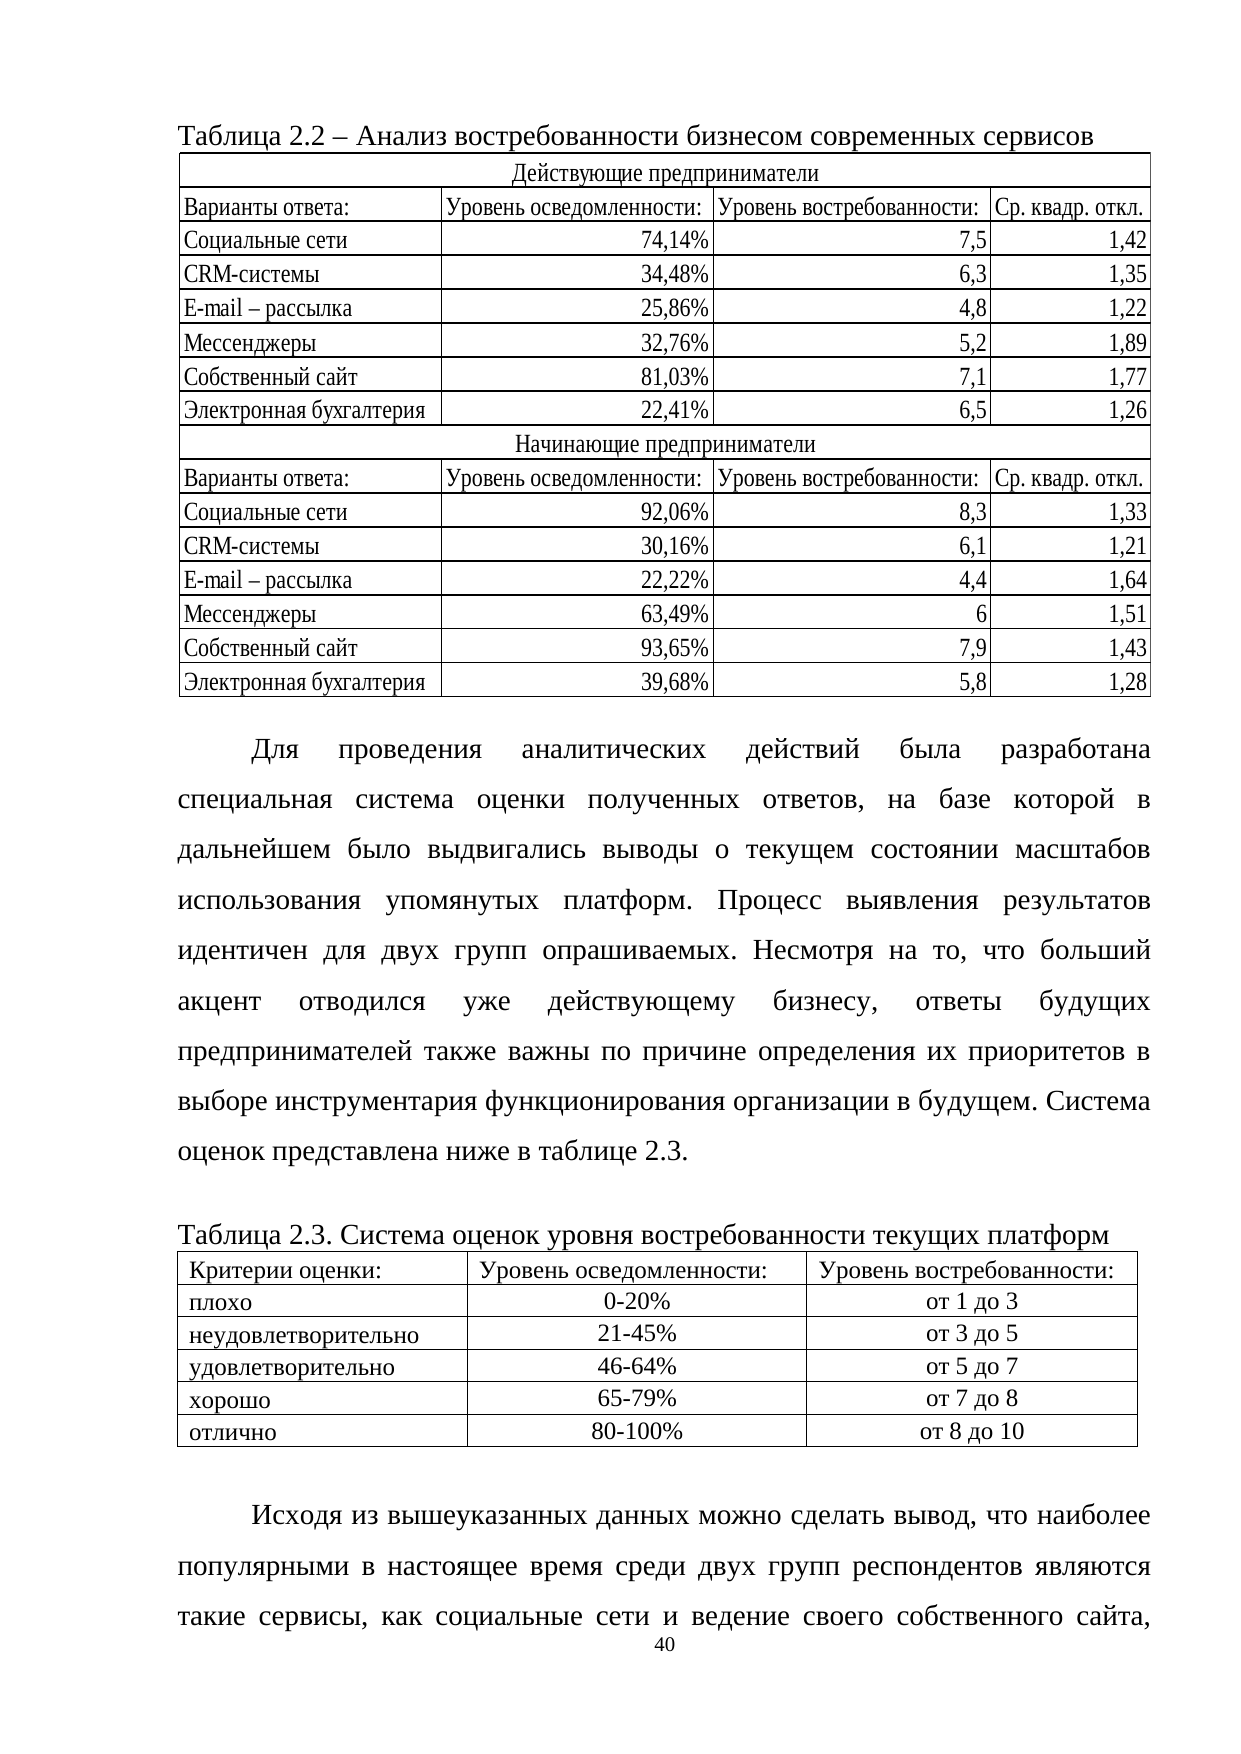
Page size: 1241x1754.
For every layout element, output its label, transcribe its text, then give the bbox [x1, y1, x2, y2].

table_cell от 8 до 10 [807, 1415, 1137, 1446]
table_header Уровень востребованности: [807, 1252, 1137, 1283]
table_cell 80-100% [468, 1415, 806, 1446]
text Для проведения аналитических действий была разработана специальная система оценки полученных ответов, на базе которой в дальнейшем было выдвигались выводы о текущем состоянии масштабов использования упомянутых платформ. Процесс выявления результатов идентичен для двух групп опрашиваемых. Несмотря на то, что больший акцент отводился уже действующему бизнесу, ответы будущих предпринимателей также важны по причине определения их приоритетов в выборе инструментария функционирования организации в будущем. Система оценок представлена ниже в таблице 2.3. [177, 731, 1152, 1167]
table_cell отлично [178, 1415, 467, 1446]
text Таблица 2.3. Система оценок уровня востребованности текущих платформ [177, 1217, 1152, 1251]
table_cell 65-79% [468, 1382, 806, 1413]
table_cell неудовлетворительно [178, 1317, 467, 1348]
table_cell 46-64% [468, 1350, 806, 1381]
table_cell от 7 до 8 [807, 1382, 1137, 1413]
table_cell плохо [178, 1285, 467, 1316]
table_header Уровень осведомленности: [468, 1252, 806, 1283]
table_cell от 5 до 7 [807, 1350, 1137, 1381]
text Таблица 2.2 – Анализ востребованности бизнесом современных сервисов [177, 118, 1152, 152]
table_cell хорошо [178, 1382, 467, 1413]
table_cell от 1 до 3 [807, 1285, 1137, 1316]
table_cell удовлетворительно [178, 1350, 467, 1381]
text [177, 1497, 1152, 1631]
table_cell 0-20% [468, 1285, 806, 1316]
table_cell 21-45% [468, 1317, 806, 1348]
table_cell от 3 до 5 [807, 1317, 1137, 1348]
table_header Критерии оценки: [178, 1252, 467, 1283]
